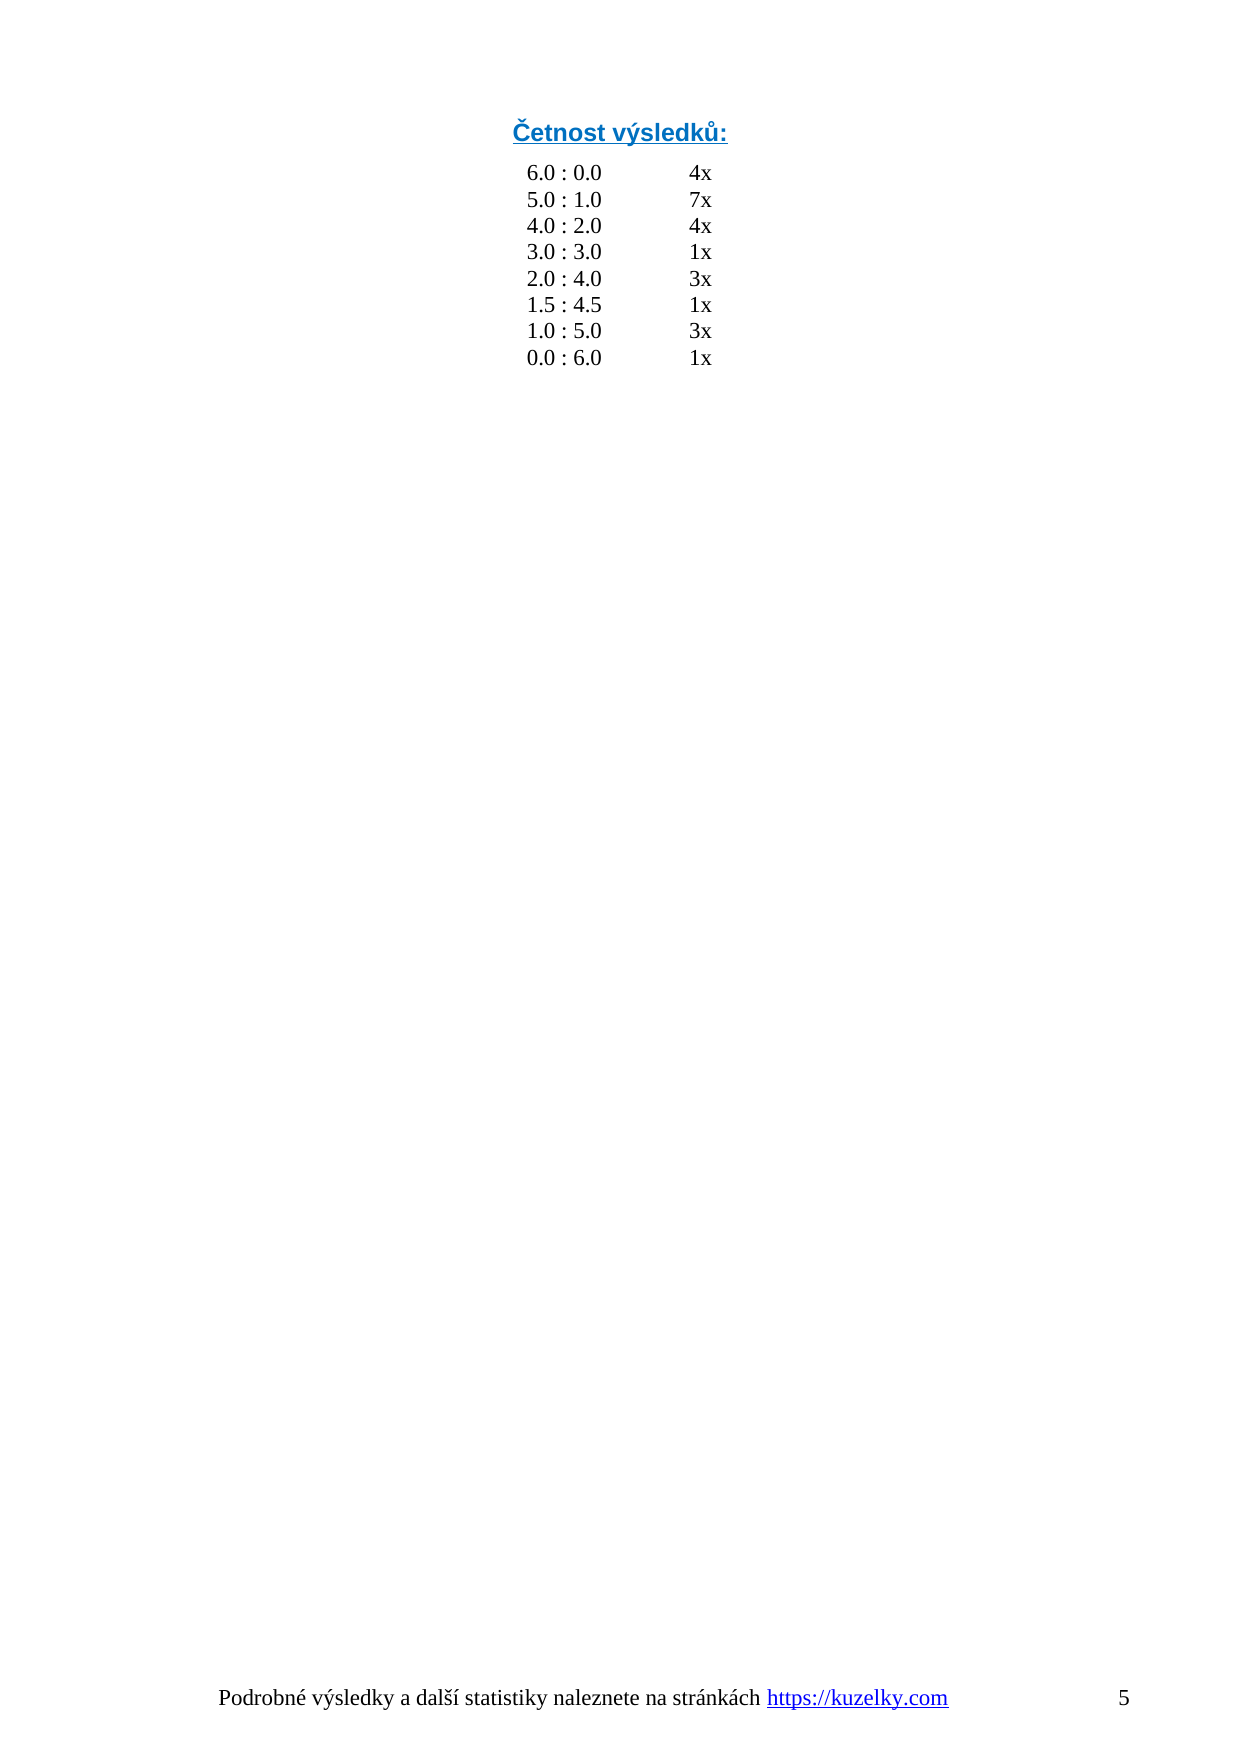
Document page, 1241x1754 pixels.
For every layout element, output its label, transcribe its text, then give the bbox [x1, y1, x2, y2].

text 4.0 : 2.0 4x [106, 212, 1134, 238]
text Četnost výsledků: [94, 118, 1145, 147]
text 3.0 : 3.0 1x [106, 238, 1134, 265]
text 5.0 : 1.0 7x [106, 186, 1134, 212]
text 6.0 : 0.0 4x [106, 159, 1134, 186]
text 1.0 : 5.0 3x [106, 317, 1134, 344]
text 2.0 : 4.0 3x [106, 265, 1134, 291]
text 0.0 : 6.0 1x [106, 344, 1134, 370]
text 1.5 : 4.5 1x [106, 291, 1134, 317]
